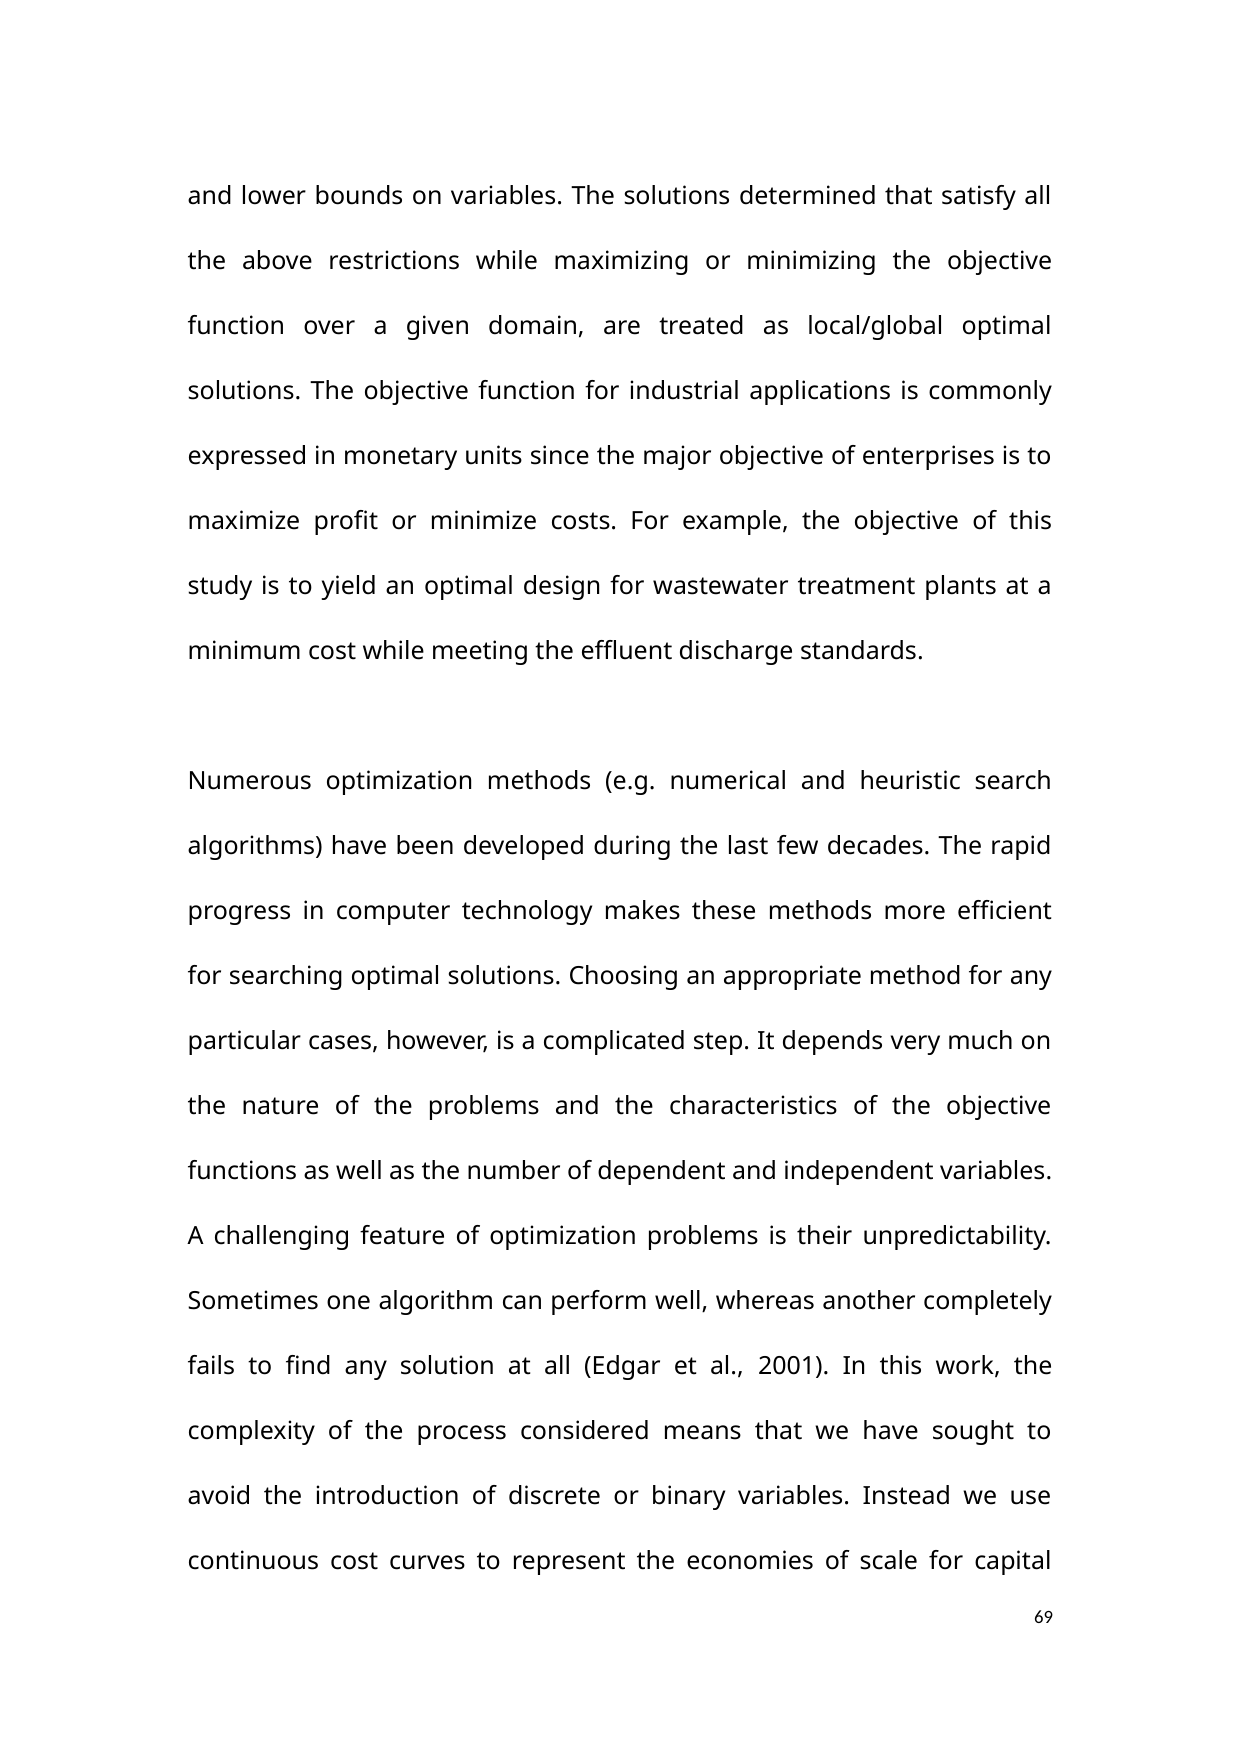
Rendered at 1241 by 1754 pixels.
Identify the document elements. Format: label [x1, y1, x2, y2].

text [187, 162, 1053, 682]
text [187, 747, 1053, 1592]
